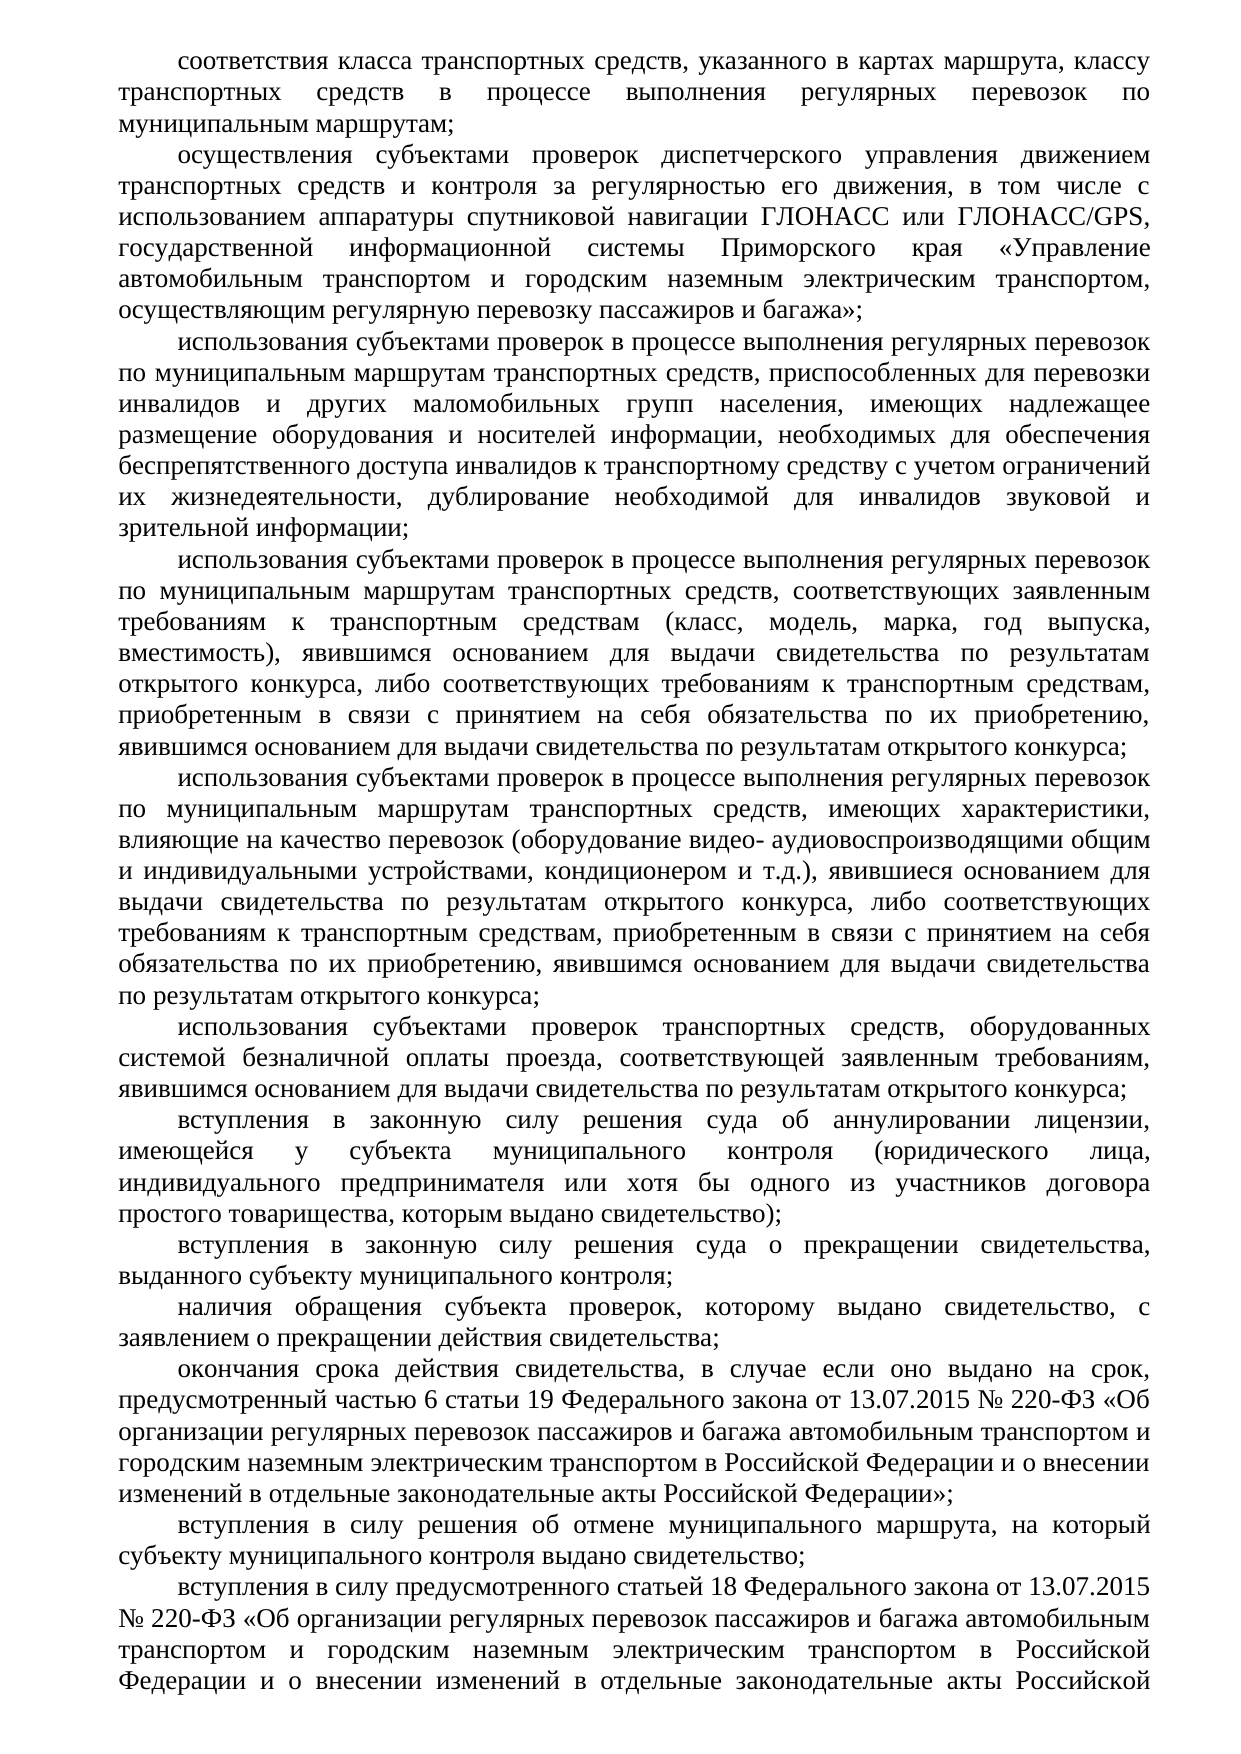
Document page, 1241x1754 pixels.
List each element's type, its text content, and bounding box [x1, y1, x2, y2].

text вступления в законную силу решения суда об аннулировании лицензии, имеющейся у субъекта муниципального контроля (юридического лица, индивидуального предпринимателя или хотя бы одного из участников договора простого товарищества, которым выдано свидетельство); [118, 1103, 1152, 1228]
text использования субъектами проверок в процессе выполнения регулярных перевозок по муниципальным маршрутам транспортных средств, приспособленных для перевозки инвалидов и других маломобильных групп населения, имеющих надлежащее размещение оборудования и носителей информации, необходимых для обеспечения беспрепятственного доступа инвалидов к транспортному средству с учетом ограничений их жизнедеятельности, дублирование необходимой для инвалидов звуковой и зрительной информации; [118, 325, 1152, 543]
text вступления в силу решения об отмене муниципального маршрута, на который субъекту муниципального контроля выдано свидетельство; [118, 1508, 1152, 1571]
text использования субъектами проверок в процессе выполнения регулярных перевозок по муниципальным маршрутам транспортных средств, имеющих характеристики, влияющие на качество перевозок (оборудование видео- аудиовоспроизводящими общим и индивидуальными устройствами, кондиционером и т.д.), явившиеся основанием для выдачи свидетельства по результатам открытого конкурса, либо соответствующих требованиям к транспортным средствам, приобретенным в связи с принятием на себя обязательства по их приобретению, явившимся основанием для выдачи свидетельства по результатам открытого конкурса; [118, 761, 1152, 1010]
text окончания срока действия свидетельства, в случае если оно выдано на срок, предусмотренный частью 6 статьи 19 Федерального закона от 13.07.2015 № 220-ФЗ «Об организации регулярных перевозок пассажиров и багажа автомобильным транспортом и городским наземным электрическим транспортом в Российской Федерации и о внесении изменений в отдельные законодательные акты Российской Федерации»; [118, 1352, 1152, 1508]
text использования субъектами проверок в процессе выполнения регулярных перевозок по муниципальным маршрутам транспортных средств, соответствующих заявленным требованиям к транспортным средствам (класс, модель, марка, год выпуска, вместимость), явившимся основанием для выдачи свидетельства по результатам открытого конкурса, либо соответствующих требованиям к транспортным средствам, приобретенным в связи с принятием на себя обязательства по их приобретению, явившимся основанием для выдачи свидетельства по результатам открытого конкурса; [118, 543, 1152, 761]
text соответствия класса транспортных средств, указанного в картах маршрута, классу транспортных средств в процессе выполнения регулярных перевозок по муниципальным маршрутам; [118, 44, 1152, 138]
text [118, 1571, 1152, 1695]
text использования субъектами проверок транспортных средств, оборудованных системой безналичной оплаты проезда, соответствующей заявленным требованиям, явившимся основанием для выдачи свидетельства по результатам открытого конкурса; [118, 1010, 1152, 1103]
text наличия обращения субъекта проверок, которому выдано свидетельство, с заявлением о прекращении действия свидетельства; [118, 1290, 1152, 1352]
text осуществления субъектами проверок диспетчерского управления движением транспортных средств и контроля за регулярностью его движения, в том числе с использованием аппаратуры спутниковой навигации ГЛОНАСС или ГЛОНАСС/GPS, государственной информационной системы Приморского края «Управление автомобильным транспортом и городским наземным электрическим транспортом, осуществляющим регулярную перевозку пассажиров и багажа»; [118, 138, 1152, 325]
text вступления в законную силу решения суда о прекращении свидетельства, выданного субъекту муниципального контроля; [118, 1228, 1152, 1290]
